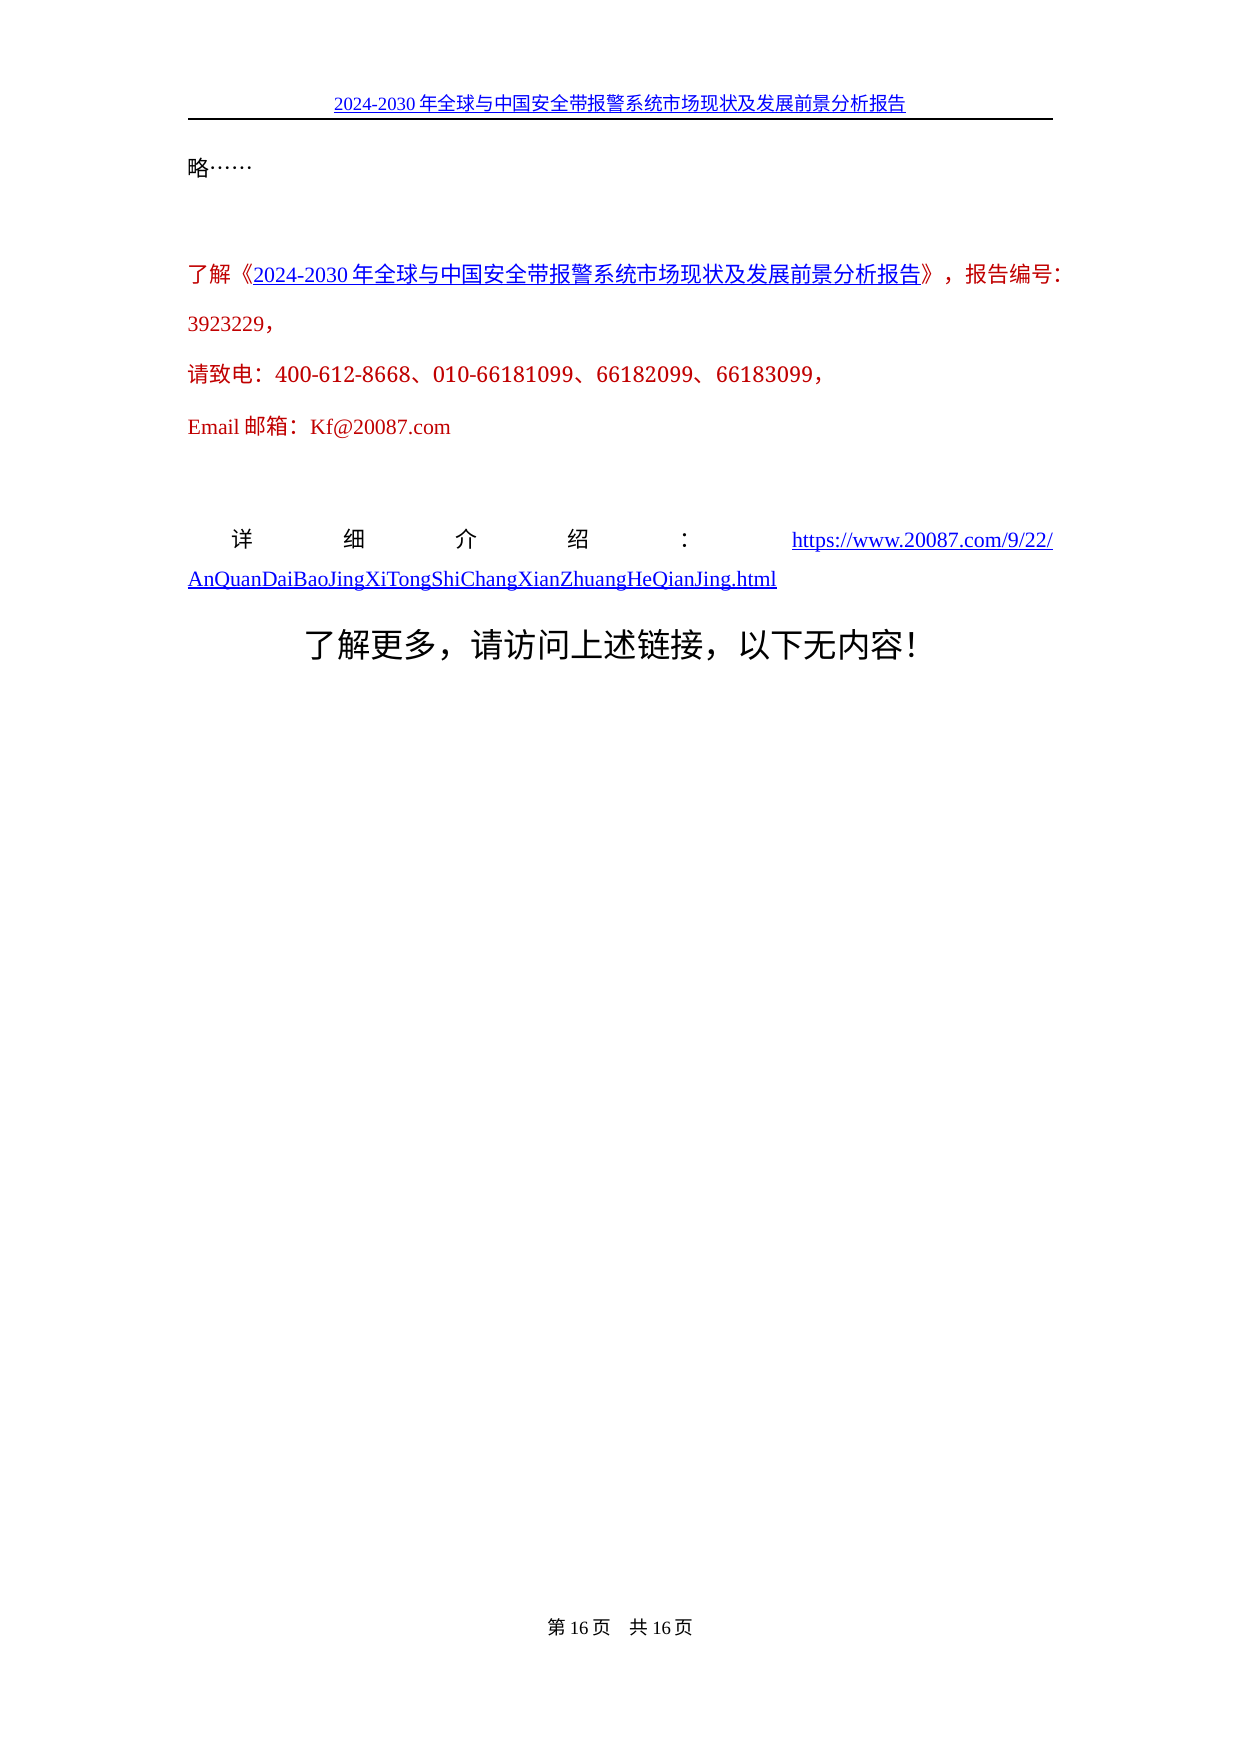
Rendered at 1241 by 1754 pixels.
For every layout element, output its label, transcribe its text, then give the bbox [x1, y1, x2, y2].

title 了解更多，请访问上述链接，以下无内容！ [187, 610, 1053, 675]
text 请致电：400-612-8668、010-66181099、66182099、66183099， [187, 357, 1053, 389]
text Email邮箱：Kf@20087.com [187, 408, 1053, 441]
text 详细介绍：https://www.20087.com/9/22/AnQuanDaiBaoJingXiTongShiChangXianZhuangHeQianJing.html [187, 521, 1053, 594]
text 了解《2024-2030年全球与中国安全带报警系统市场现状及发展前景分析报告》，报告编号：3923229， [187, 257, 1053, 338]
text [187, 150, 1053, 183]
